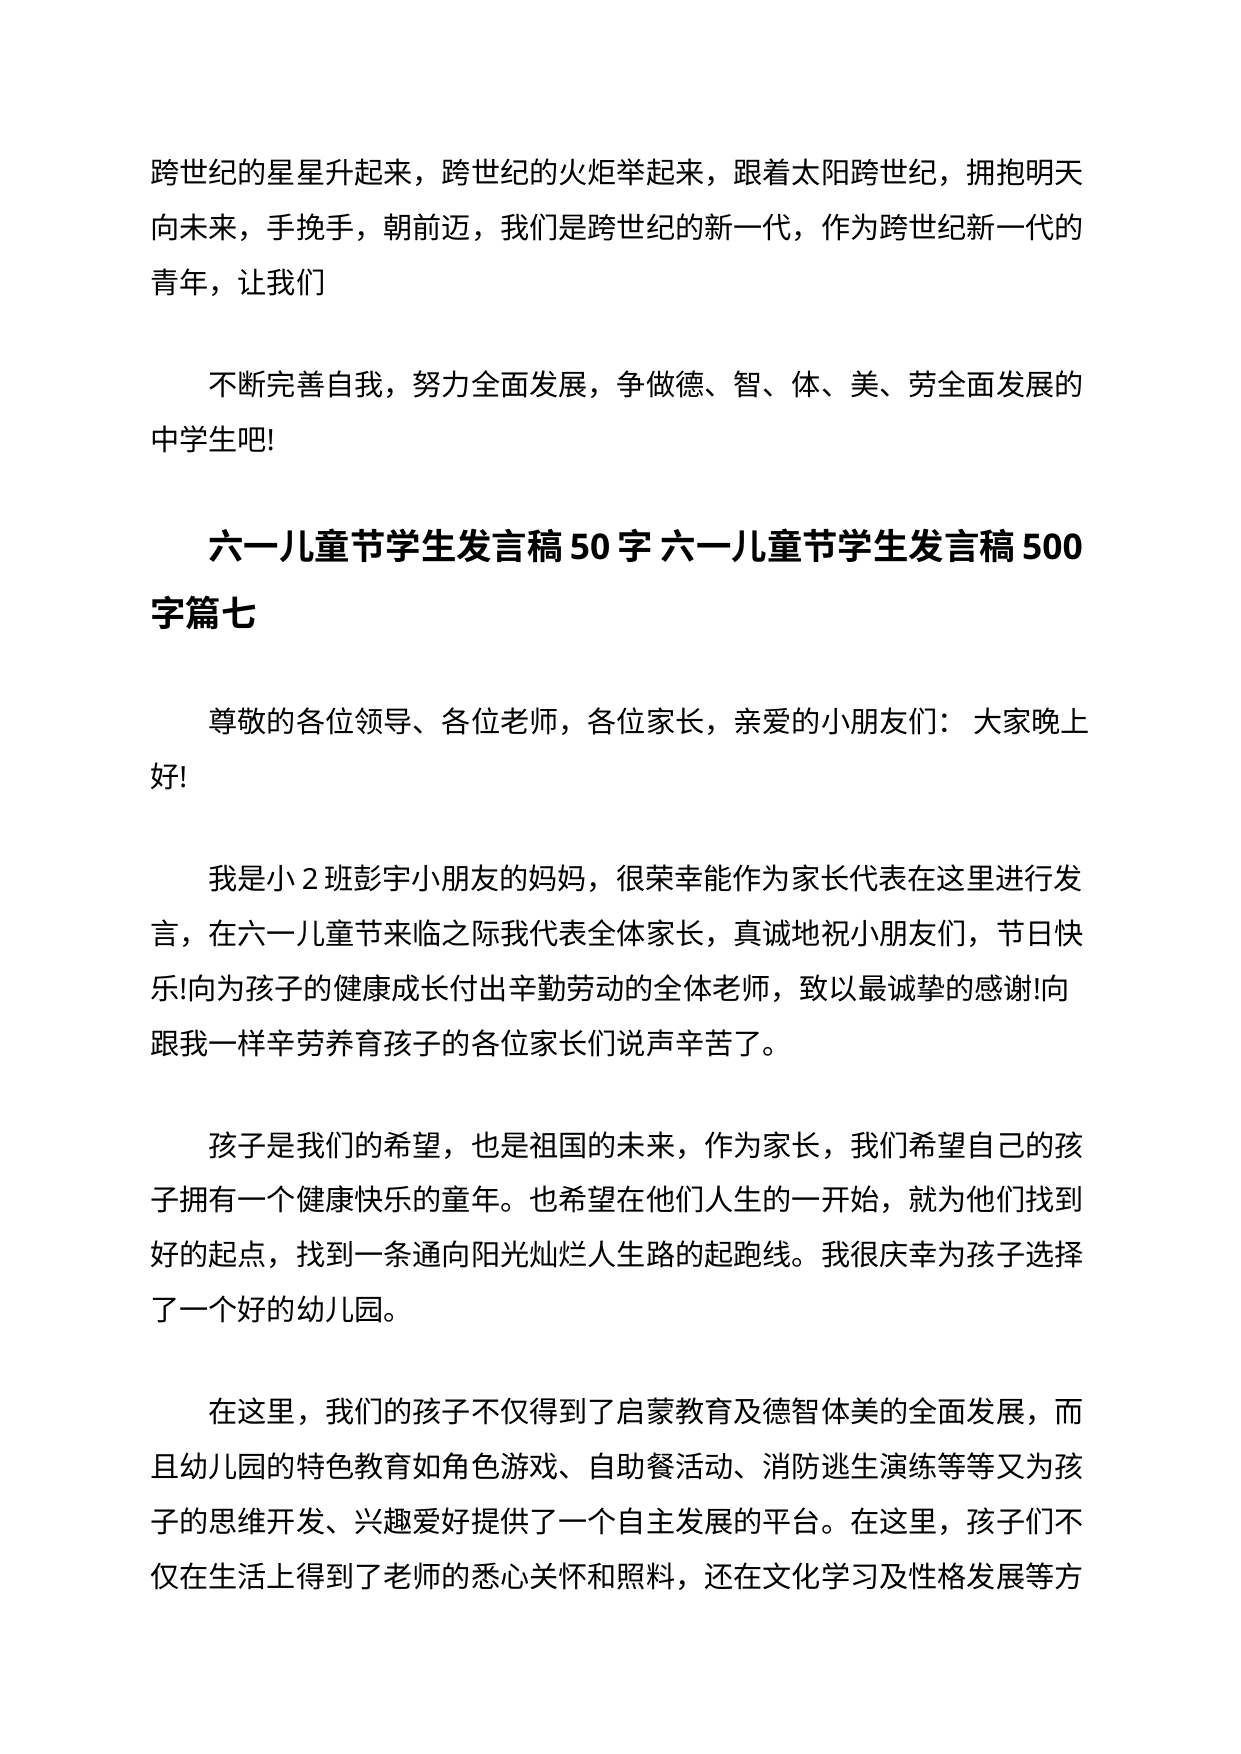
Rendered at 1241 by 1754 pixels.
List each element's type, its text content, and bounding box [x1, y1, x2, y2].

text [150, 150, 1090, 302]
text 六一儿童节学生发言稿50字 六一儿童节学生发言稿500字篇七 [150, 518, 1090, 636]
text 我是小2班彭宇小朋友的妈妈，很荣幸能作为家长代表在这里进行发言，在六一儿童节来临之际我代表全体家长，真诚地祝小朋友们，节日快乐!向为孩子的健康成长付出辛勤劳动的全体老师，致以最诚挚的感谢!向跟我一样辛劳养育孩子的各位家长们说声辛苦了。 [150, 855, 1090, 1063]
text 尊敬的各位领导、各位老师，各位家长，亲爱的小朋友们： 大家晚上好! [150, 698, 1090, 796]
text 不断完善自我，努力全面发展，争做德、智、体、美、劳全面发展的中学生吧! [150, 362, 1090, 459]
text 孩子是我们的希望，也是祖国的未来，作为家长，我们希望自己的孩子拥有一个健康快乐的童年。也希望在他们人生的一开始，就为他们找到好的起点，找到一条通向阳光灿烂人生路的起跑线。我很庆幸为孩子选择了一个好的幼儿园。 [150, 1122, 1090, 1329]
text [150, 1388, 1090, 1596]
